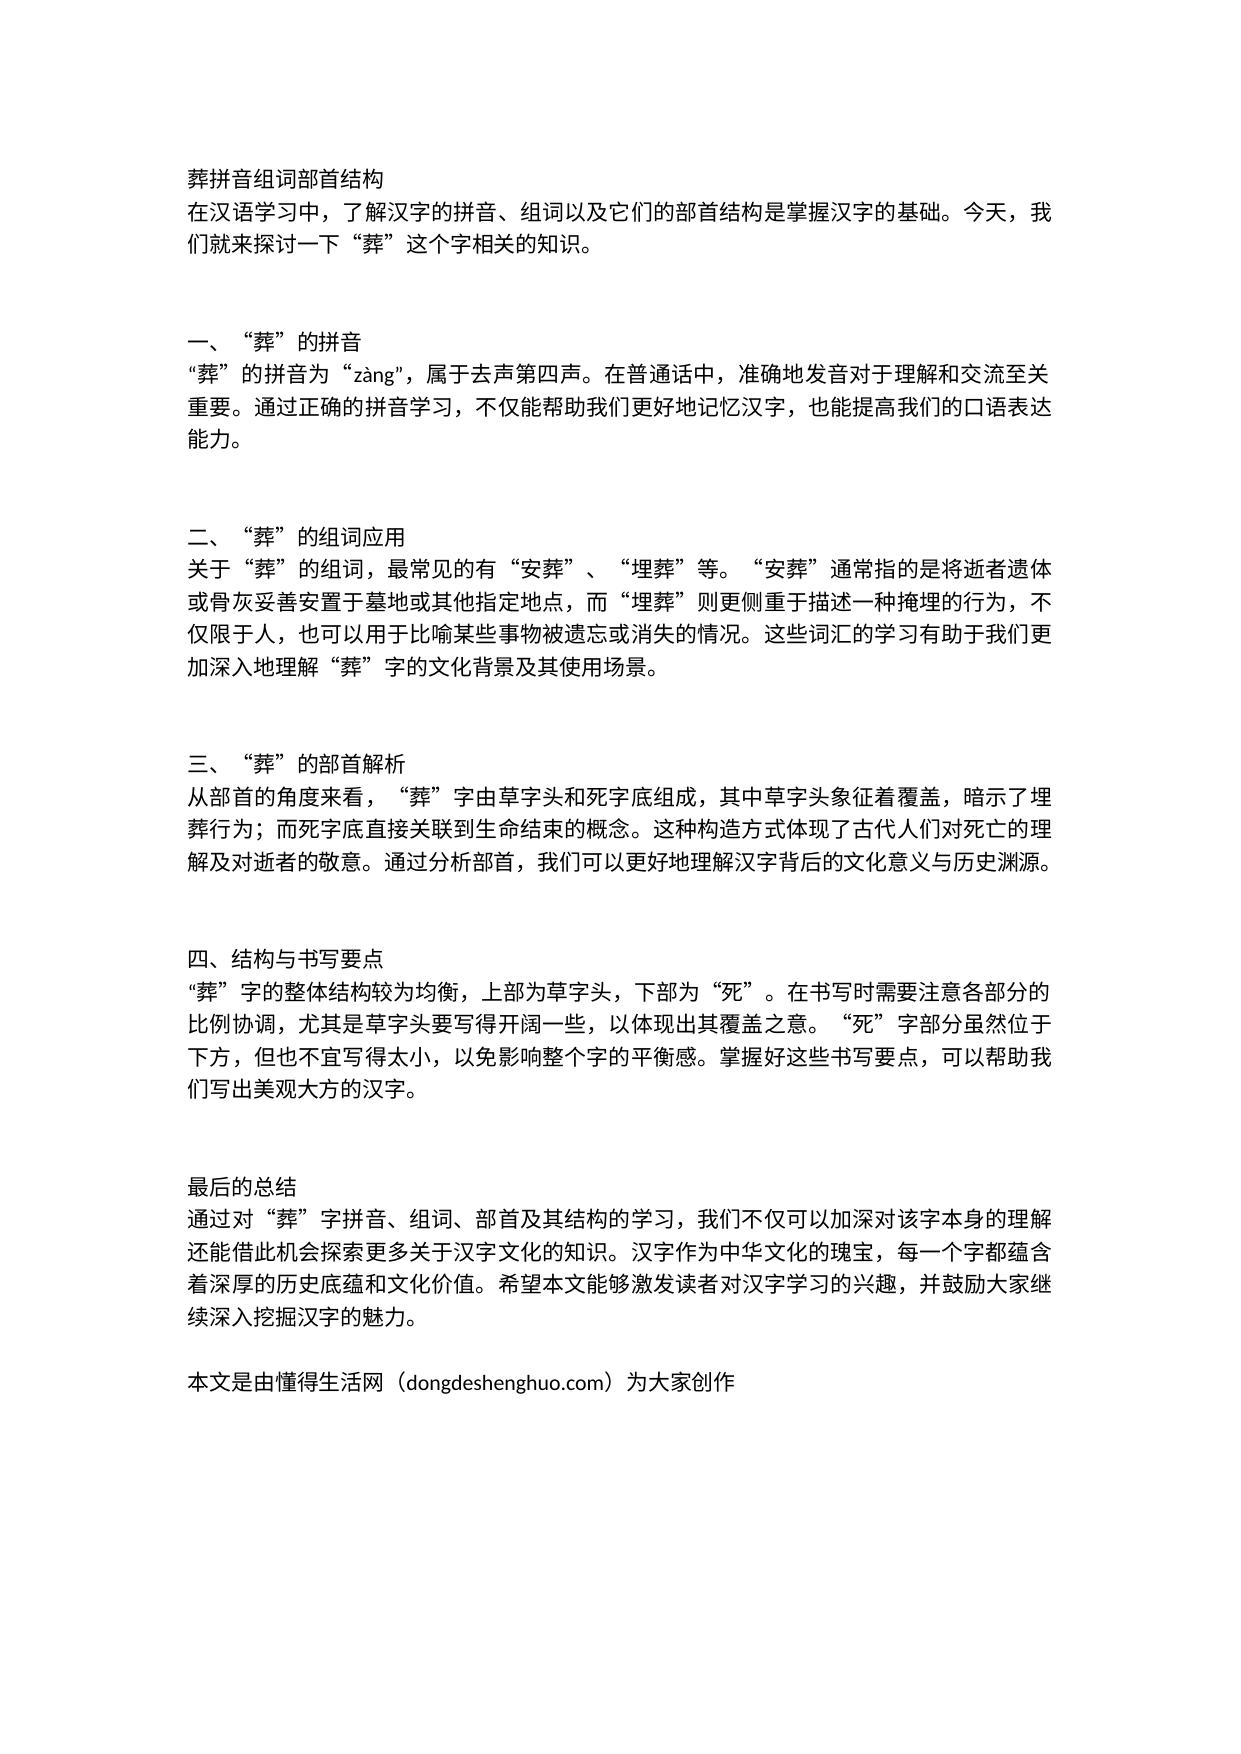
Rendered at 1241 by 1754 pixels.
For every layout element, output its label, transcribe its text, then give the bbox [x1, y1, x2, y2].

text “葬”字的整体结构较为均衡，上部为草字头，下部为“死”。在书写时需要注意各部分的比例协调，尤其是草字头要写得开阔一些，以体现出其覆盖之意。“死”字部分虽然位于下方，但也不宜写得太小，以免影响整个字的平衡感。掌握好这些书写要点，可以帮助我们写出美观大方的汉字。 [187, 974, 1053, 1104]
text 最后的总结 [187, 1169, 1053, 1202]
text 葬拼音组词部首结构 [187, 162, 1053, 194]
text 在汉语学习中，了解汉字的拼音、组词以及它们的部首结构是掌握汉字的基础。今天，我们就来探讨一下“葬”这个字相关的知识。 [187, 194, 1053, 259]
text 四、结构与书写要点 [187, 942, 1053, 974]
text 一、“葬”的拼音 [187, 324, 1053, 357]
text “葬”的拼音为“zàng”，属于去声第四声。在普通话中，准确地发音对于理解和交流至关重要。通过正确的拼音学习，不仅能帮助我们更好地记忆汉字，也能提高我们的口语表达能力。 [187, 357, 1053, 454]
text 从部首的角度来看，“葬”字由草字头和死字底组成，其中草字头象征着覆盖，暗示了埋葬行为；而死字底直接关联到生命结束的概念。这种构造方式体现了古代人们对死亡的理解及对逝者的敬意。通过分析部首，我们可以更好地理解汉字背后的文化意义与历史渊源。 [187, 779, 1053, 877]
text 三、“葬”的部首解析 [187, 747, 1053, 779]
text 本文是由懂得生活网（dongdeshenghuo.com）为大家创作 [187, 1364, 1053, 1397]
text 二、“葬”的组词应用 [187, 519, 1053, 552]
text 关于“葬”的组词，最常见的有“安葬”、“埋葬”等。“安葬”通常指的是将逝者遗体或骨灰妥善安置于墓地或其他指定地点，而“埋葬”则更侧重于描述一种掩埋的行为，不仅限于人，也可以用于比喻某些事物被遗忘或消失的情况。这些词汇的学习有助于我们更加深入地理解“葬”字的文化背景及其使用场景。 [187, 552, 1053, 682]
text 通过对“葬”字拼音、组词、部首及其结构的学习，我们不仅可以加深对该字本身的理解，还能借此机会探索更多关于汉字文化的知识。汉字作为中华文化的瑰宝，每一个字都蕴含着深厚的历史底蕴和文化价值。希望本文能够激发读者对汉字学习的兴趣，并鼓励大家继续深入挖掘汉字的魅力。 [187, 1202, 1053, 1332]
